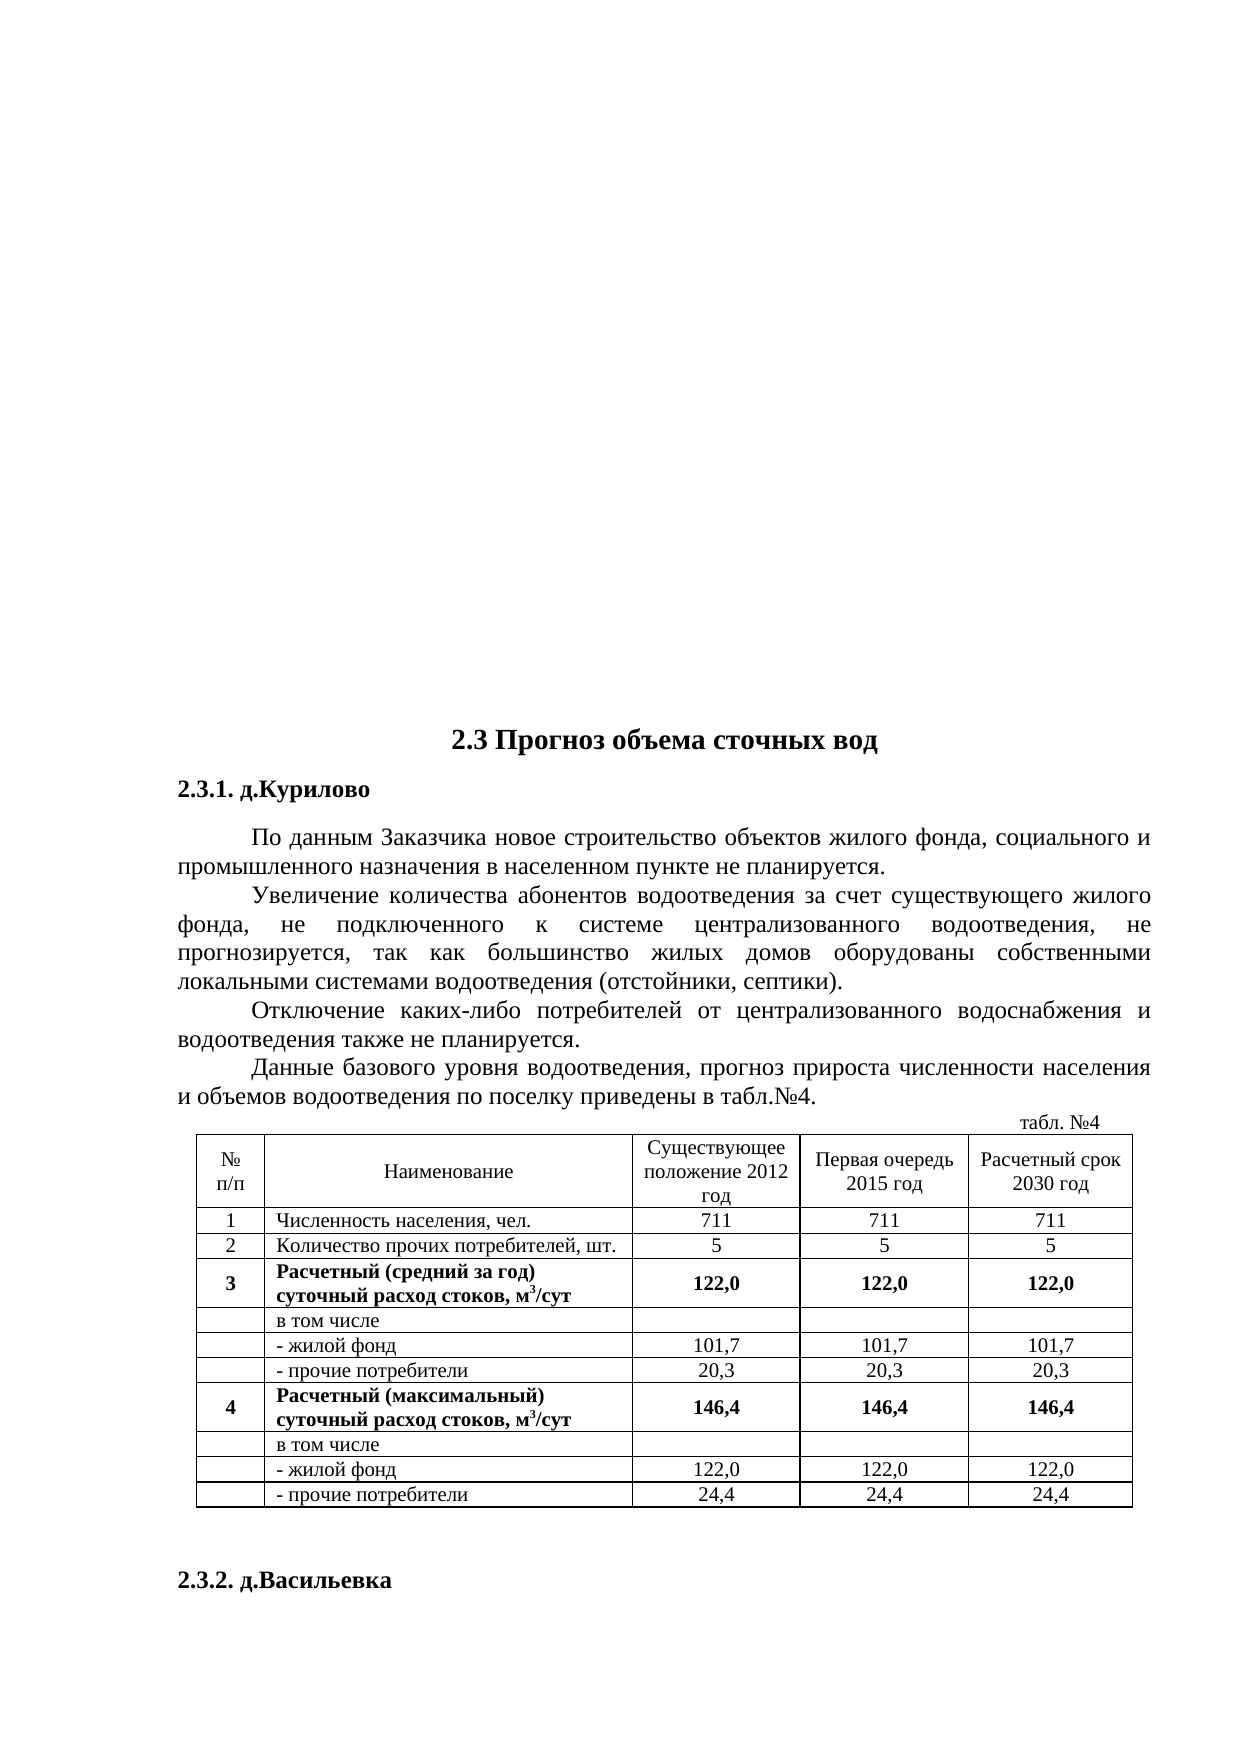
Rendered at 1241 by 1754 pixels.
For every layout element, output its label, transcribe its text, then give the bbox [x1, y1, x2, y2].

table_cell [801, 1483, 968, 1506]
text 2.3.1. д.Курилово [177, 774, 1152, 803]
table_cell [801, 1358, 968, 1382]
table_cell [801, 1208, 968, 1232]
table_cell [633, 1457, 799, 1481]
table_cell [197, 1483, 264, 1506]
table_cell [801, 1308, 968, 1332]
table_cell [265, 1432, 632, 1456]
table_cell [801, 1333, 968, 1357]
text 2.3.2. д.Васильевка [177, 1565, 1152, 1594]
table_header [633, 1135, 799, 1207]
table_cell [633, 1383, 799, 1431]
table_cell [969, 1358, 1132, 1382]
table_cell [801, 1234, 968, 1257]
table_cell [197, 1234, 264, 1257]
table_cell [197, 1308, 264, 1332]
text Увеличение количества абонентов водоотведения за счет существующего жилого фонда, не подключенного к системе централизованного водоотведения, не прогнозируется, так как большинство жилых домов оборудованы собственными локальными системами водоотведения (отстойники, септики). [177, 880, 1152, 995]
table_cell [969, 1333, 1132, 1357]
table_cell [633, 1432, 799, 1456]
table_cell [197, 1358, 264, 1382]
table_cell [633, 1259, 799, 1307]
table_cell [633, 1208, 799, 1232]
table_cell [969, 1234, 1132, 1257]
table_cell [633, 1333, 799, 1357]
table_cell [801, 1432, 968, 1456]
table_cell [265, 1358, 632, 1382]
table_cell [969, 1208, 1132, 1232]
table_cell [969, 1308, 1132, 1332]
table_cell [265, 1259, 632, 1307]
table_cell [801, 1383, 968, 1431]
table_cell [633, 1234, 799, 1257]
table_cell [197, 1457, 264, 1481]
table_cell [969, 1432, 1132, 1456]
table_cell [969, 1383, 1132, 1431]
text По данным Заказчика новое строительство объектов жилого фонда, социального и промышленного назначения в населенном пункте не планируется. [177, 822, 1152, 880]
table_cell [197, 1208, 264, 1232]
text Отключение каких-либо потребителей от централизованного водоснабжения и водоотведения также не планируется. [177, 995, 1152, 1052]
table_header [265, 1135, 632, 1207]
text табл. №4 [915, 1110, 1152, 1134]
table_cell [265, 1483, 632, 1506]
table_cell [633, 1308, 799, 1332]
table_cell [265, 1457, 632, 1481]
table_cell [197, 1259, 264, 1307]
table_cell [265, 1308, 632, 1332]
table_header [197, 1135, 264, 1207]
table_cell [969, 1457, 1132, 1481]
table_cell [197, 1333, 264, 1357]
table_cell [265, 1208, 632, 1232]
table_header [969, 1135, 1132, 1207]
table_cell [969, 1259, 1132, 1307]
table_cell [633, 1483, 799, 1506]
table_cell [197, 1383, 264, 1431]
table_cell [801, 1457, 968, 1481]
text Данные базового уровня водоотведения, прогноз прироста численности населения и объемов водоотведения по поселку приведены в табл.№4. [177, 1052, 1152, 1110]
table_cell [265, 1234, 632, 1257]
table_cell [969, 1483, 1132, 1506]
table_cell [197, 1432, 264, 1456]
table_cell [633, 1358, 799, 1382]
text 2.3 Прогноз объема сточных вод [177, 722, 1152, 755]
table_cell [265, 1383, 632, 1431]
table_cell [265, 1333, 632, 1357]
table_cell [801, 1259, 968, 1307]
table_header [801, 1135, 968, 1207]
